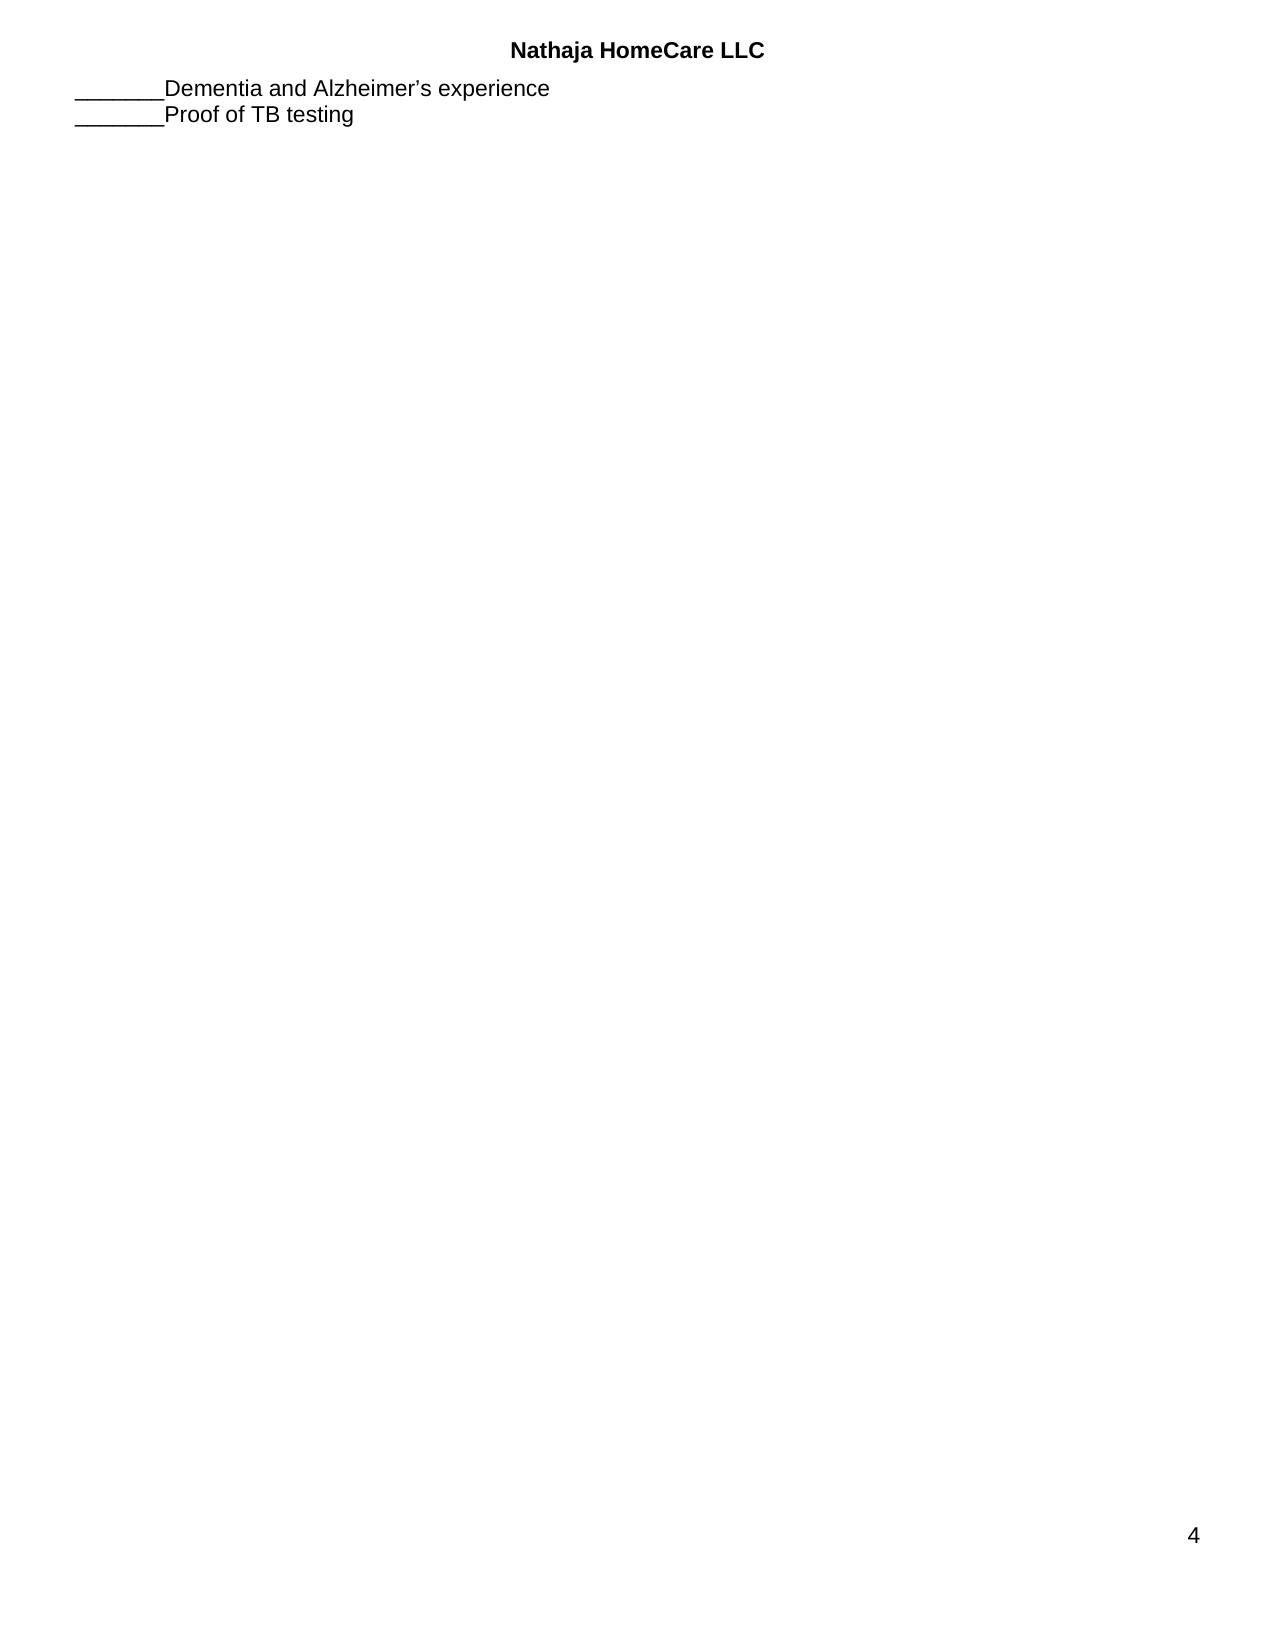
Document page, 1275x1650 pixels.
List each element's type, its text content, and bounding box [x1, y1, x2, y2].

text _______Dementia and Alzheimer’s experience [75, 75, 1200, 101]
text _______Proof of TB testing [75, 101, 1200, 128]
